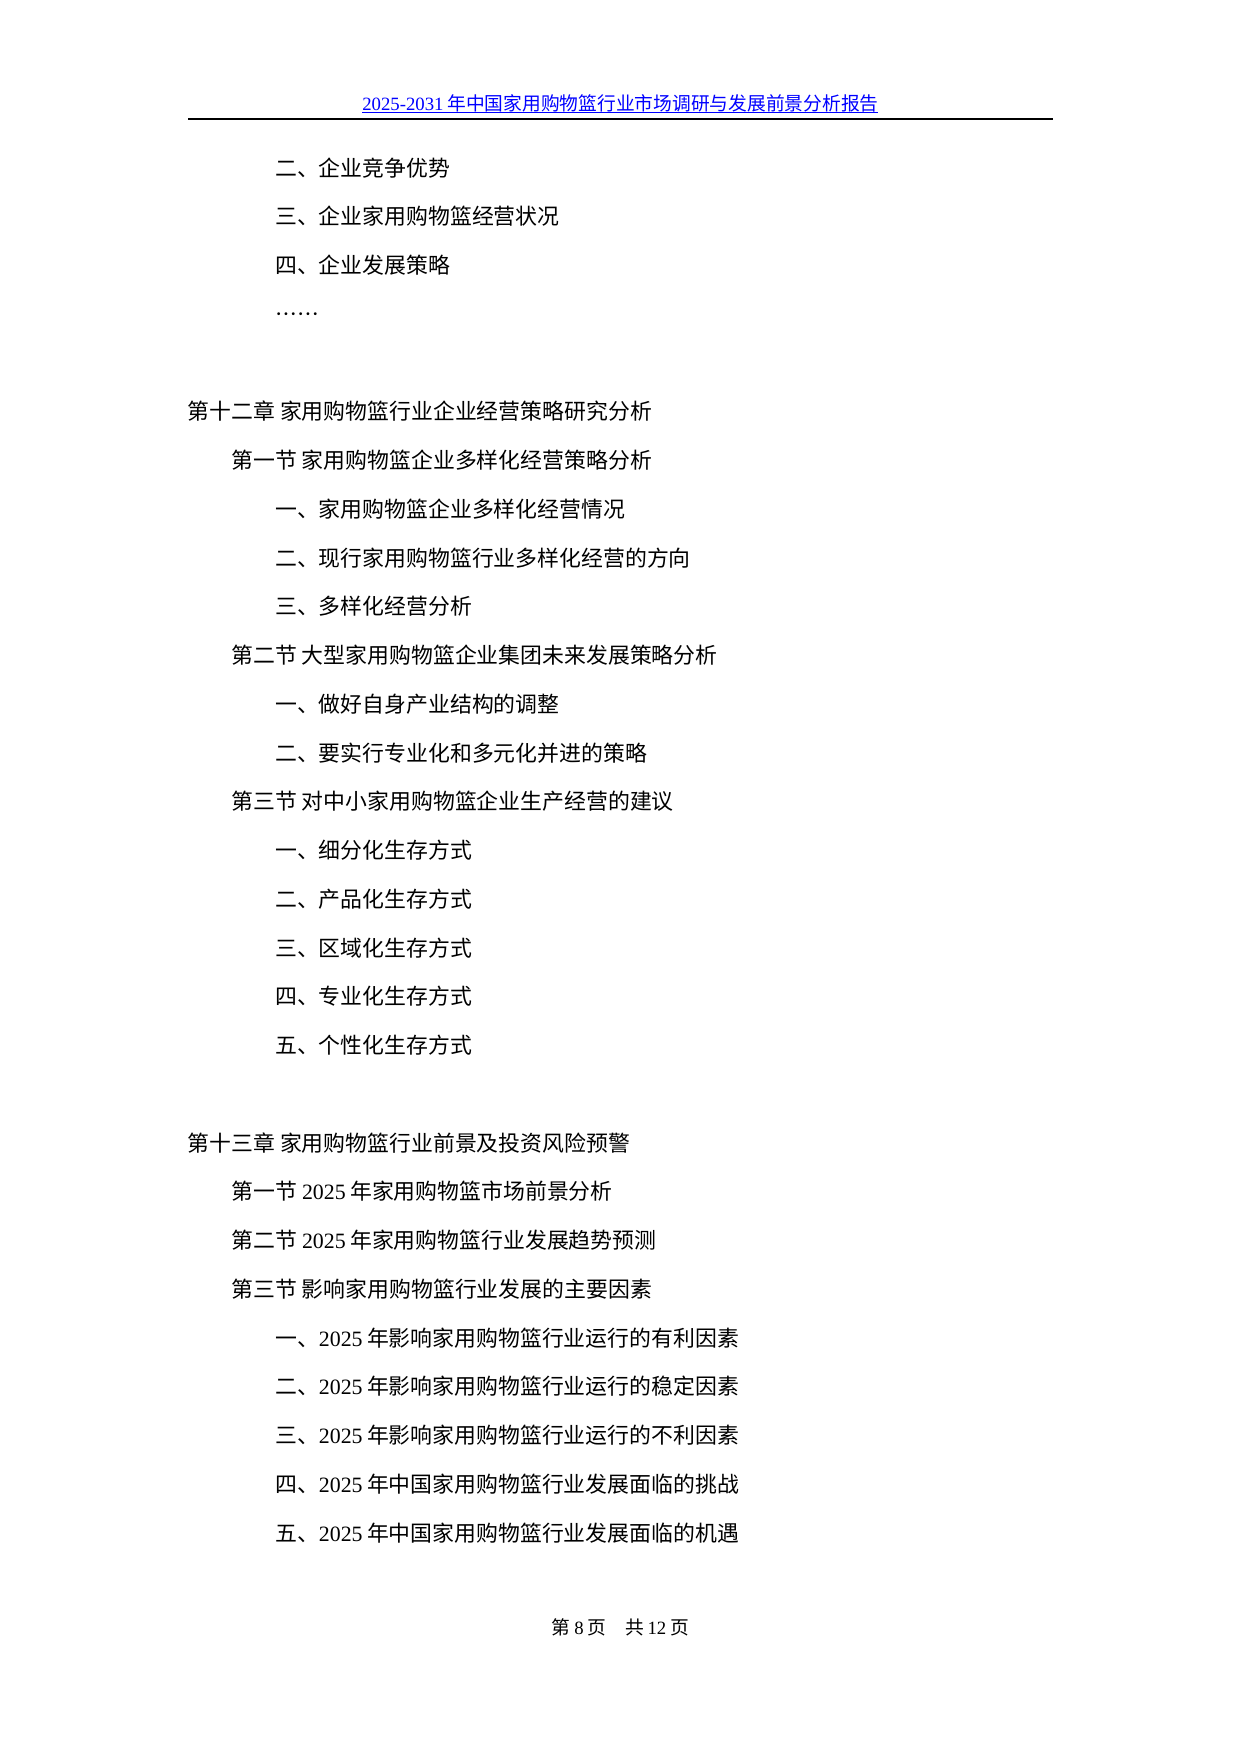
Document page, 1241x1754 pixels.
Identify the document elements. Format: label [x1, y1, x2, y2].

text [187, 150, 1053, 1548]
